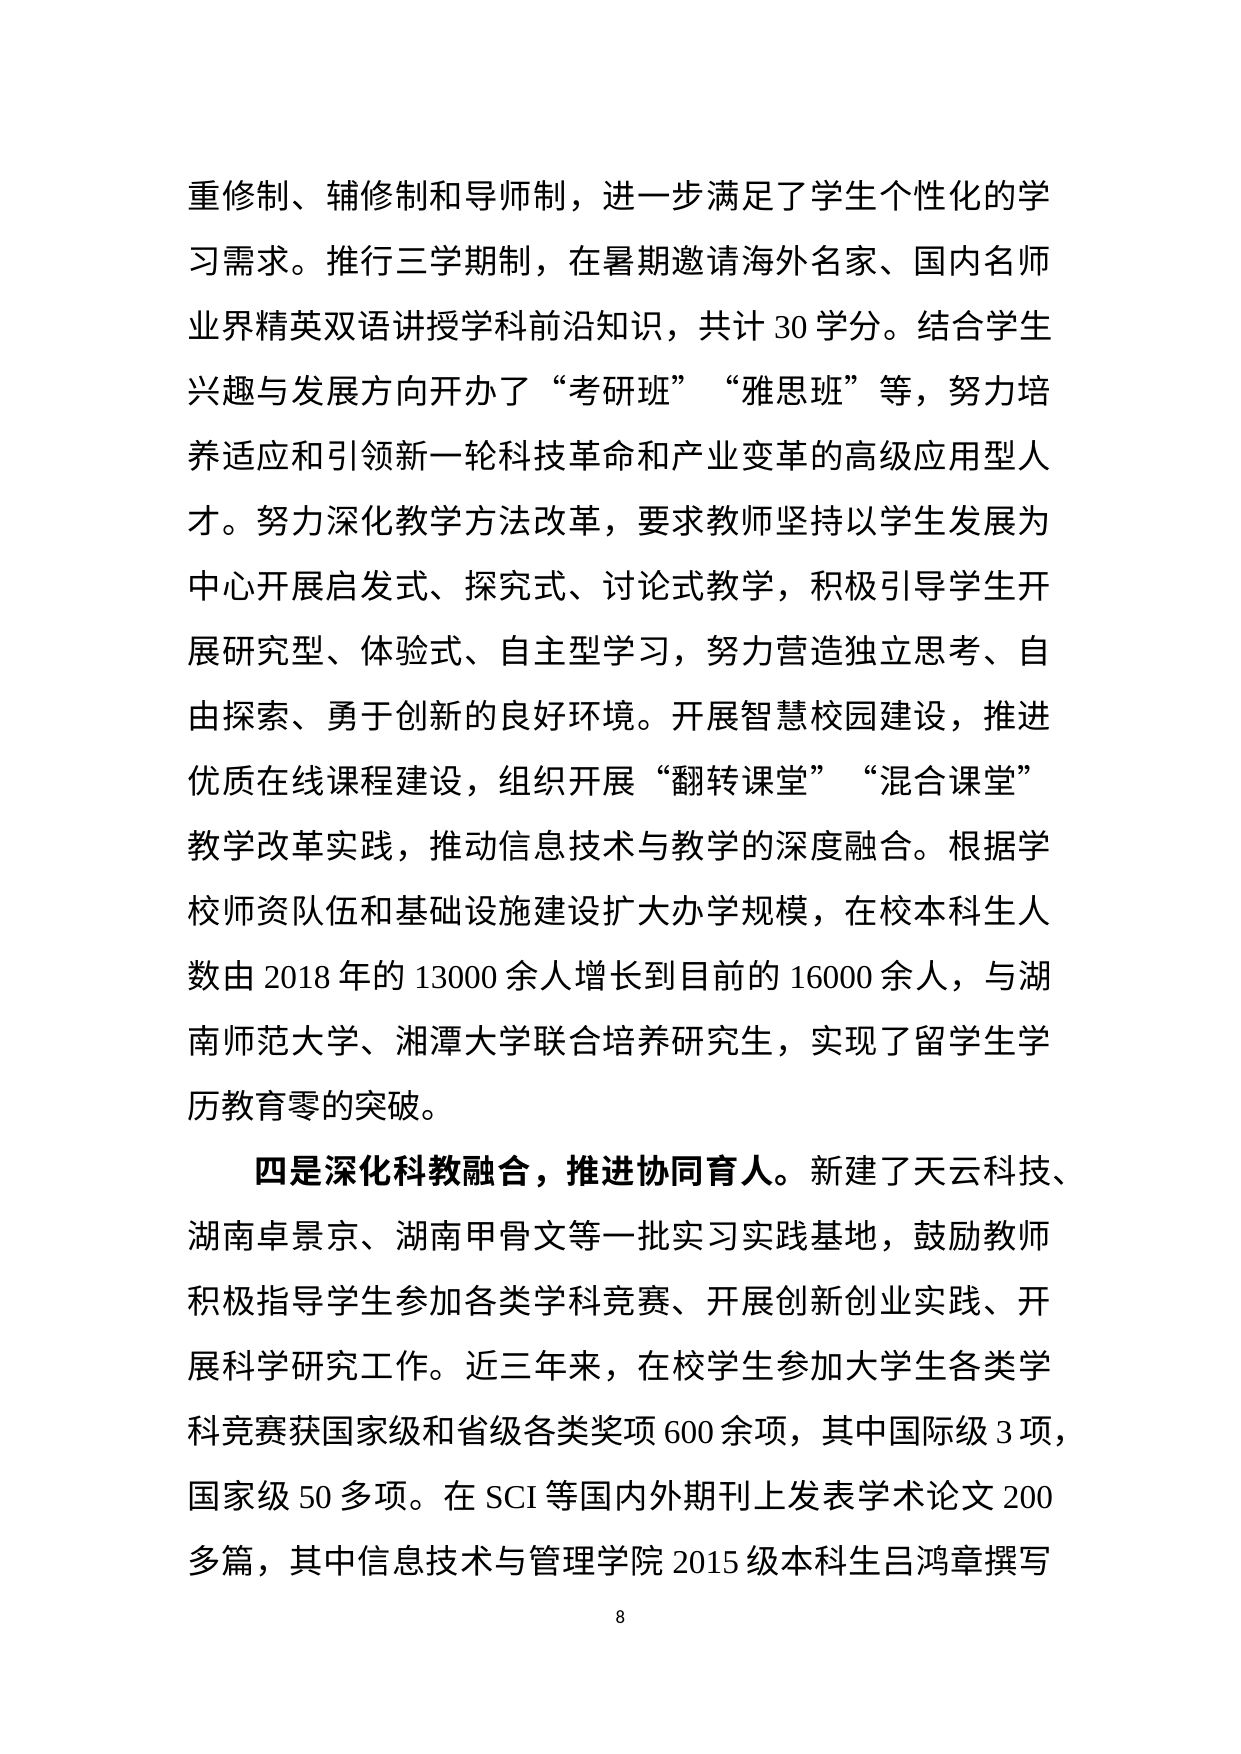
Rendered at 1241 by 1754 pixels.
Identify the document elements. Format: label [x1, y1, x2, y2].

text [187, 162, 1053, 1137]
text [187, 1137, 1053, 1592]
